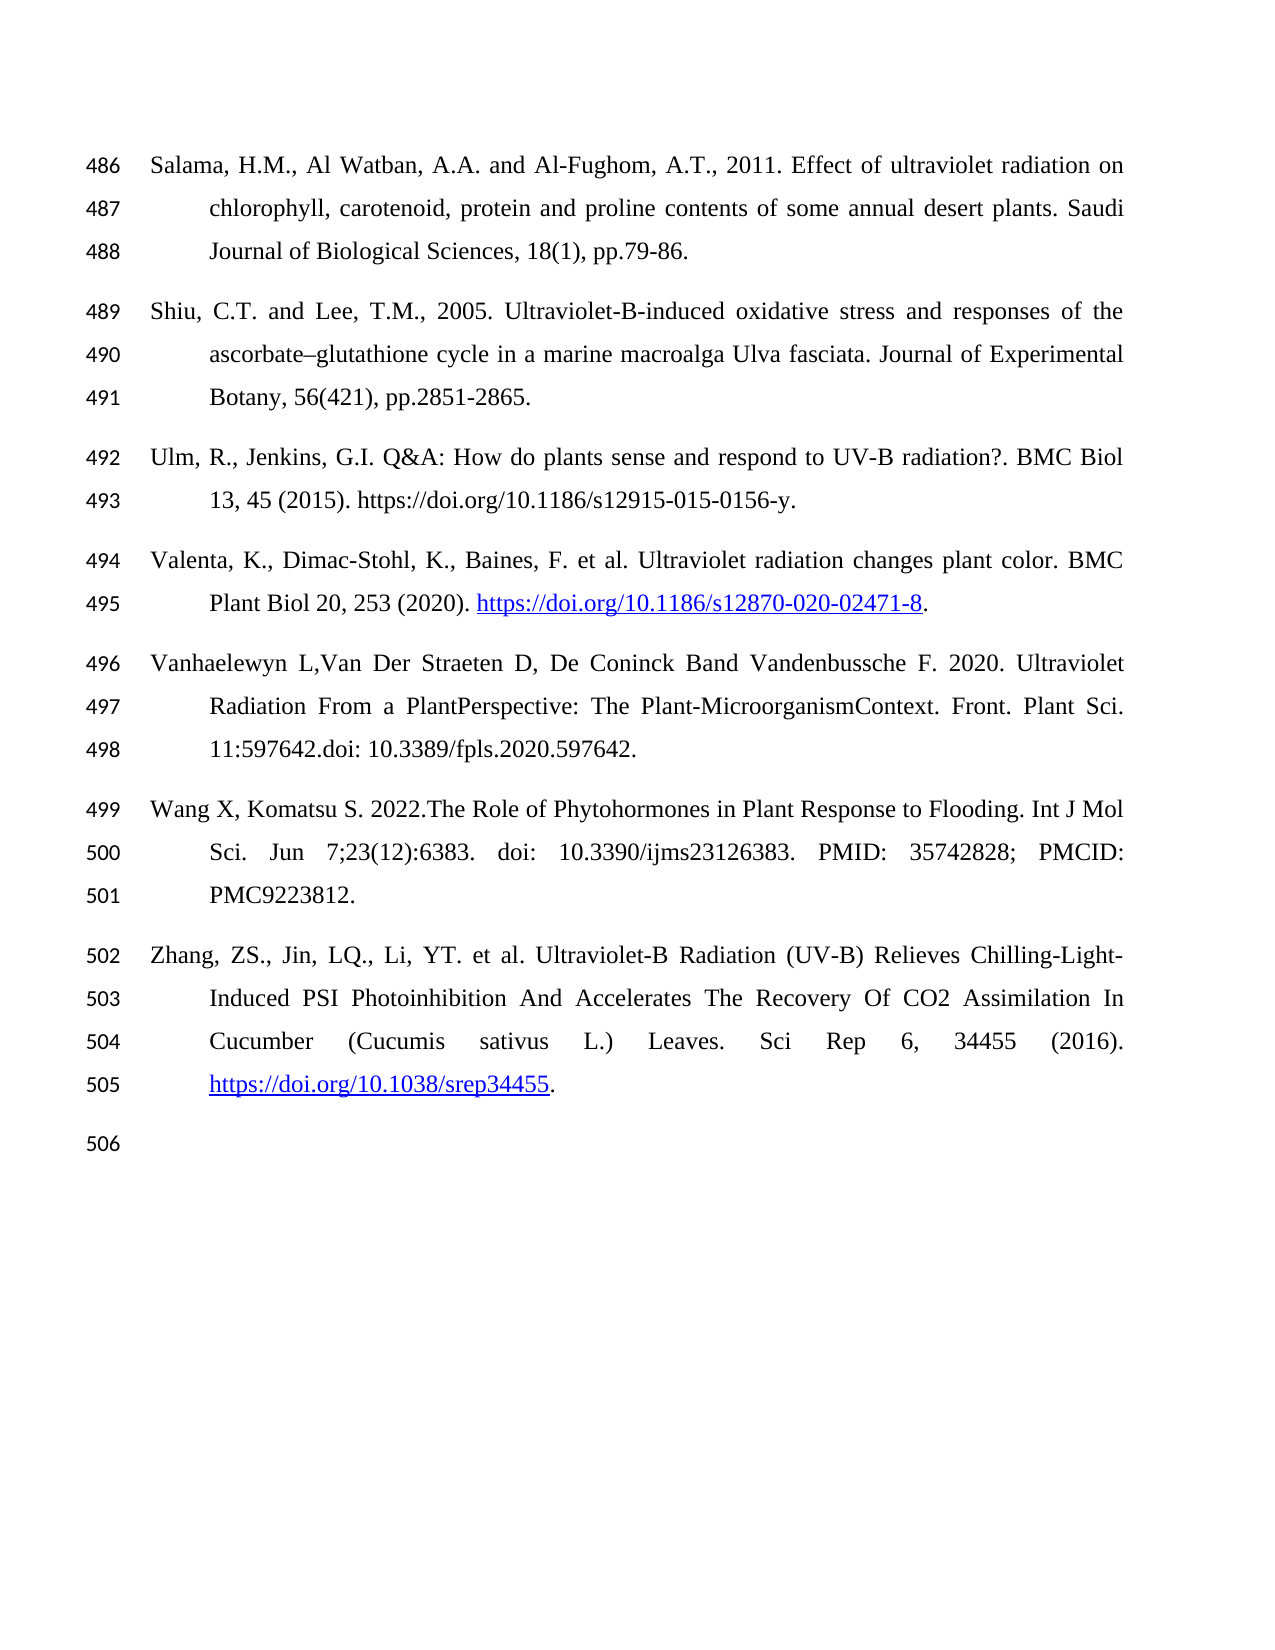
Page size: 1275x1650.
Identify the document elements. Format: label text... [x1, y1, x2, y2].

text Vanhaelewyn L,Van Der Straeten D, De Coninck Band Vandenbussche F. 2020. Ultraviolet Radiation From a PlantPerspective: The Plant-MicroorganismContext. Front. Plant Sci. 11:597642.doi: 10.3389/fpls.2020.597642. [150, 648, 1125, 763]
text Ulm, R., Jenkins, G.I. Q&A: How do plants sense and respond to UV-B radiation?. BMC Biol 13, 45 (2015). https://doi.org/10.1186/s12915-015-0156-y. [150, 442, 1125, 514]
text Valenta, K., Dimac-Stohl, K., Baines, F. et al. Ultraviolet radiation changes plant color. BMC Plant Biol 20, 253 (2020). https://doi.org/10.1186/s12870-020-02471-8. [150, 545, 1125, 617]
text Salama, H.M., Al Watban, A.A. and Al-Fughom, A.T., 2011. Effect of ultraviolet radiation on chlorophyll, carotenoid, protein and proline contents of some annual desert plants. Saudi Journal of Biological Sciences, 18(1), pp.79-86. [150, 150, 1125, 265]
text Wang X, Komatsu S. 2022.The Role of Phytohormones in Plant Response to Flooding. Int J Mol Sci. Jun 7;23(12):6383. doi: 10.3390/ijms23126383. PMID: 35742828; PMCID: PMC9223812. [150, 794, 1125, 909]
text Shiu, C.T. and Lee, T.M., 2005. Ultraviolet-B-induced oxidative stress and responses of the ascorbate–glutathione cycle in a marine macroalga Ulva fasciata. Journal of Experimental Botany, 56(421), pp.2851-2865. [150, 296, 1125, 411]
text Zhang, ZS., Jin, LQ., Li, YT. et al. Ultraviolet-B Radiation (UV-B) Relieves Chilling-Light-Induced PSI Photoinhibition And Accelerates The Recovery Of CO2 Assimilation In Cucumber (Cucumis sativus L.) Leaves. Sci Rep 6, 34455 (2016). https://doi.org/10.1038/srep34455. [150, 940, 1125, 1098]
